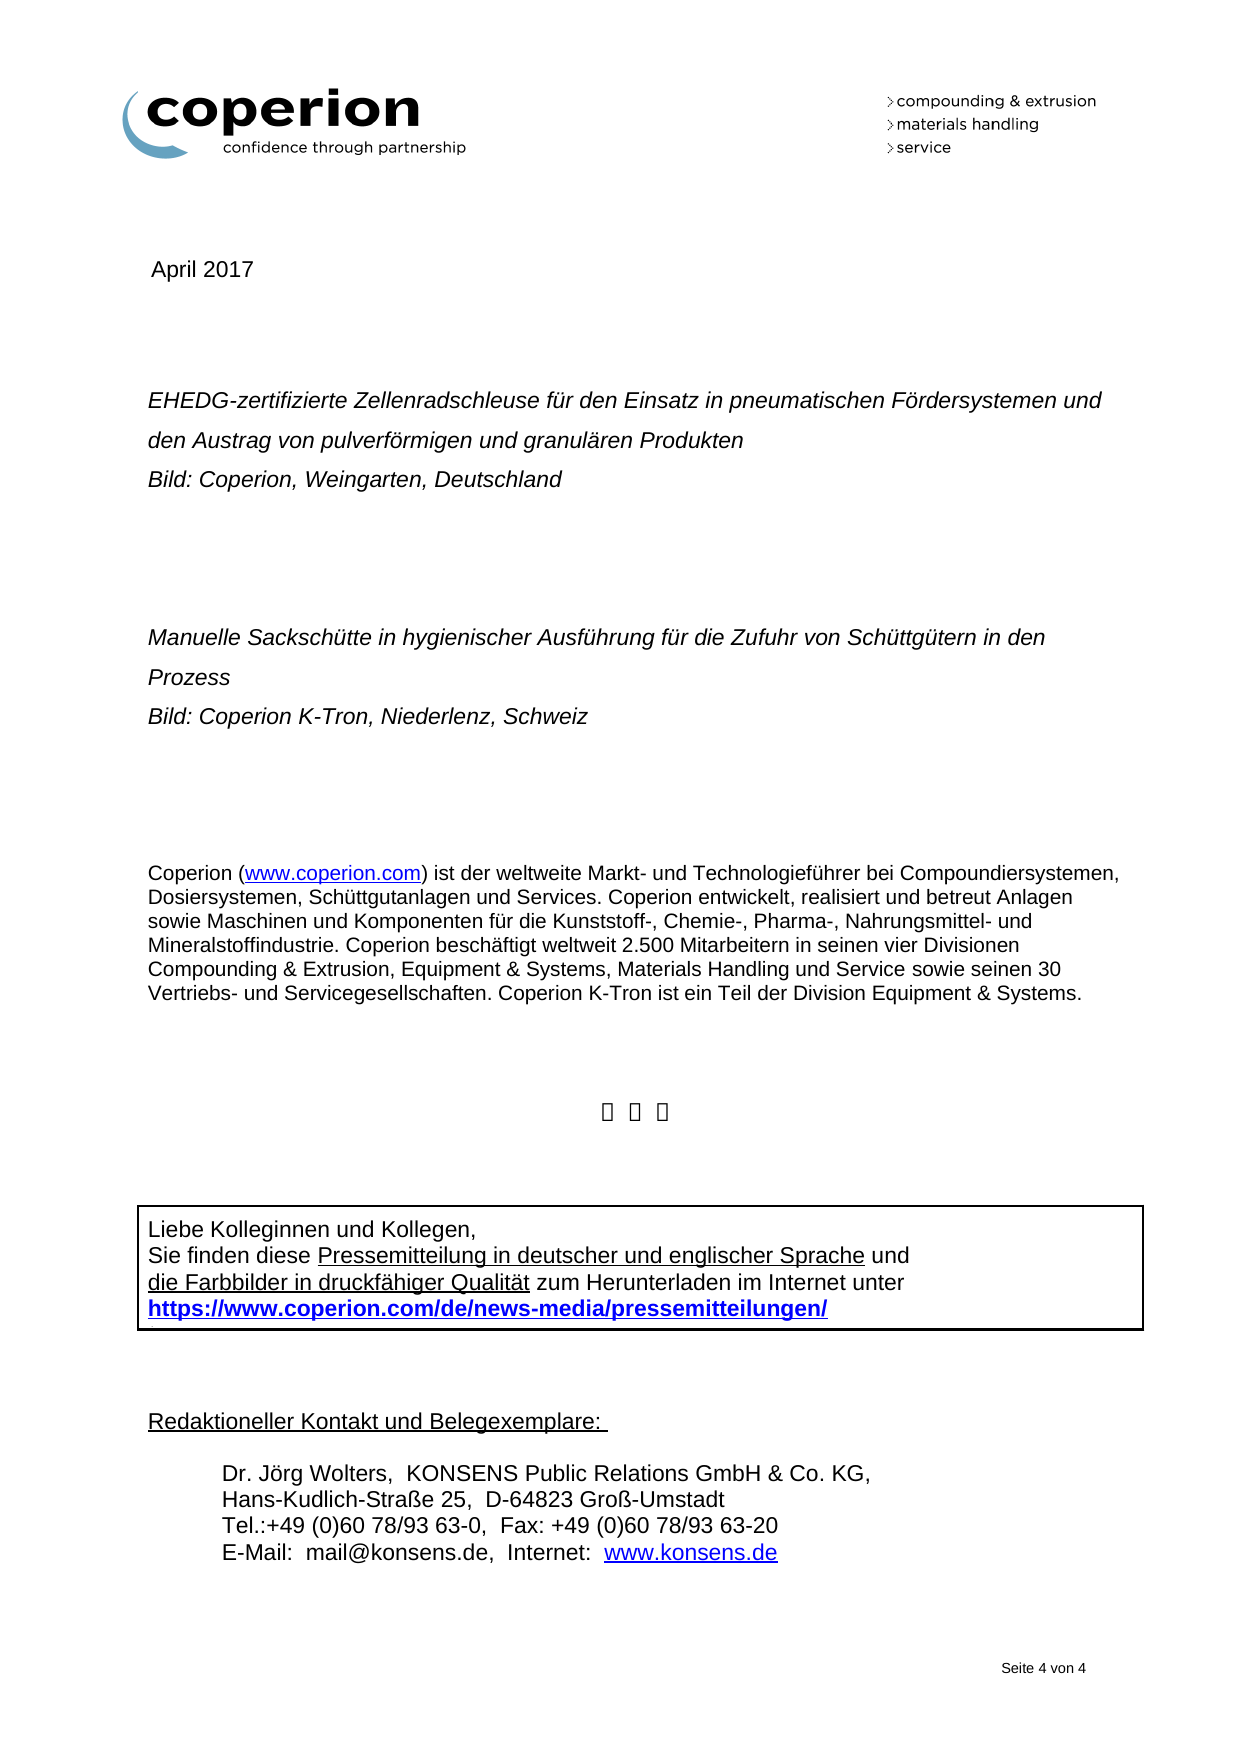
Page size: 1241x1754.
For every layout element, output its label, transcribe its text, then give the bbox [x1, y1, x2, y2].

text Manuelle Sackschütte in hygienischer Ausführung für die Zufuhr von Schüttgütern in den Prozess [148, 624, 1122, 690]
text Redaktioneller Kontakt und Belegexemplare: [148, 1368, 1122, 1434]
picture [886, 87, 1099, 160]
text EHEDG-zertifizierte Zellenradschleuse für den Einsatz in pneumatischen Fördersystemen und den Austrag von pulverförmigen und granulären Produkten [148, 387, 1122, 453]
text Bild: Coperion K-Tron, Niederlenz, Schweiz [148, 703, 1122, 729]
text Dr. Jörg Wolters, KONSENS Public Relations GmbH & Co. KG, Hans-Kudlich-Straße 25, D-64823 Groß-Umstadt Tel.:+49 (0)60 78/93 63-0, Fax: +49 (0)60 78/93 63-20 E-Mail: mail@konsens.de, Internet: www.konsens.de [222, 1459, 1122, 1565]
text Coperion (www.coperion.com) ist der weltweite Markt- und Technologieführer bei Compoundiersystemen, Dosiersystemen, Schüttgutanlagen und Services. Coperion entwickelt, realisiert und betreut Anlagen sowie Maschinen und Komponenten für die Kunststoff-, Chemie-, Pharma-, Nahrungsmittel- und Mineralstoffindustrie. Coperion beschäftigt weltweit 2.500 Mitarbeitern in seinen vier Divisionen Compounding & Extrusion, Equipment & Systems, Materials Handling und Service sowie seinen 30 Vertriebs- und Servicegesellschaften. Coperion K-Tron ist ein Teil der Division Equipment & Systems. [148, 861, 1122, 1005]
text  [148, 1094, 1122, 1128]
text Bild: Coperion, Weingarten, Deutschland [148, 466, 1122, 492]
text Liebe Kolleginnen und Kollegen, Sie finden diese Pressemitteilung in deutscher und englischer Sprache und die Farbbilder in druckfähiger Qualität zum Herunterladen im Internet unter https://www.coperion.com/de/news-media/pressemitteilungen/ [139, 1207, 1142, 1317]
picture [121, 87, 467, 160]
